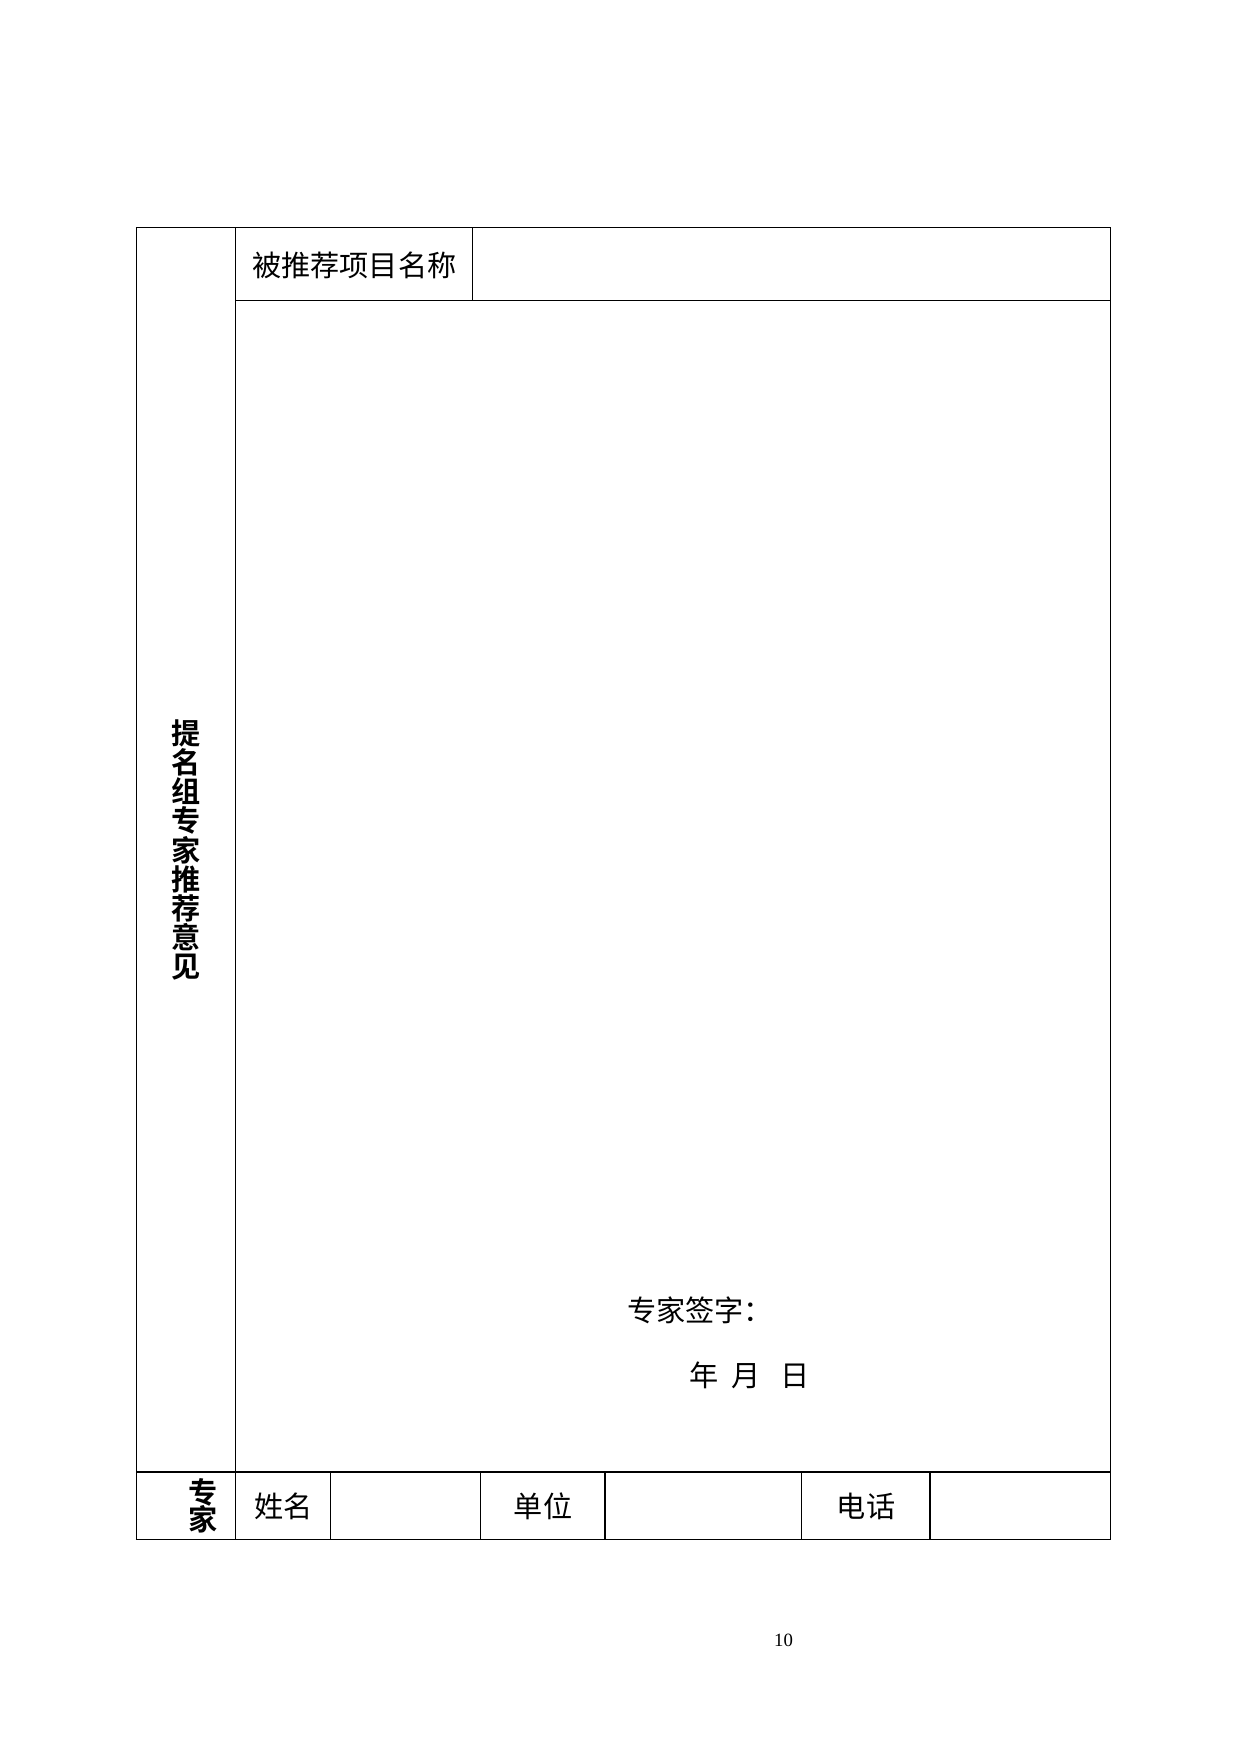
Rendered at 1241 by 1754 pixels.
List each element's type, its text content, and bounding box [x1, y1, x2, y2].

table_cell 姓名 [236, 1473, 330, 1539]
table_header 被推荐项目名称 [236, 228, 472, 300]
table_cell [606, 1473, 801, 1539]
table_cell 电话 [802, 1473, 929, 1539]
table_cell 单位 [481, 1473, 604, 1539]
table_cell 专家信息 提名组 [137, 1473, 235, 1539]
table_cell 专家签字： 年 月 日 [236, 301, 1110, 1471]
table_header [473, 228, 1110, 300]
table_cell [331, 1473, 480, 1539]
table_header 提名组专家推荐意见 [137, 228, 235, 1471]
table_cell [931, 1473, 1110, 1539]
